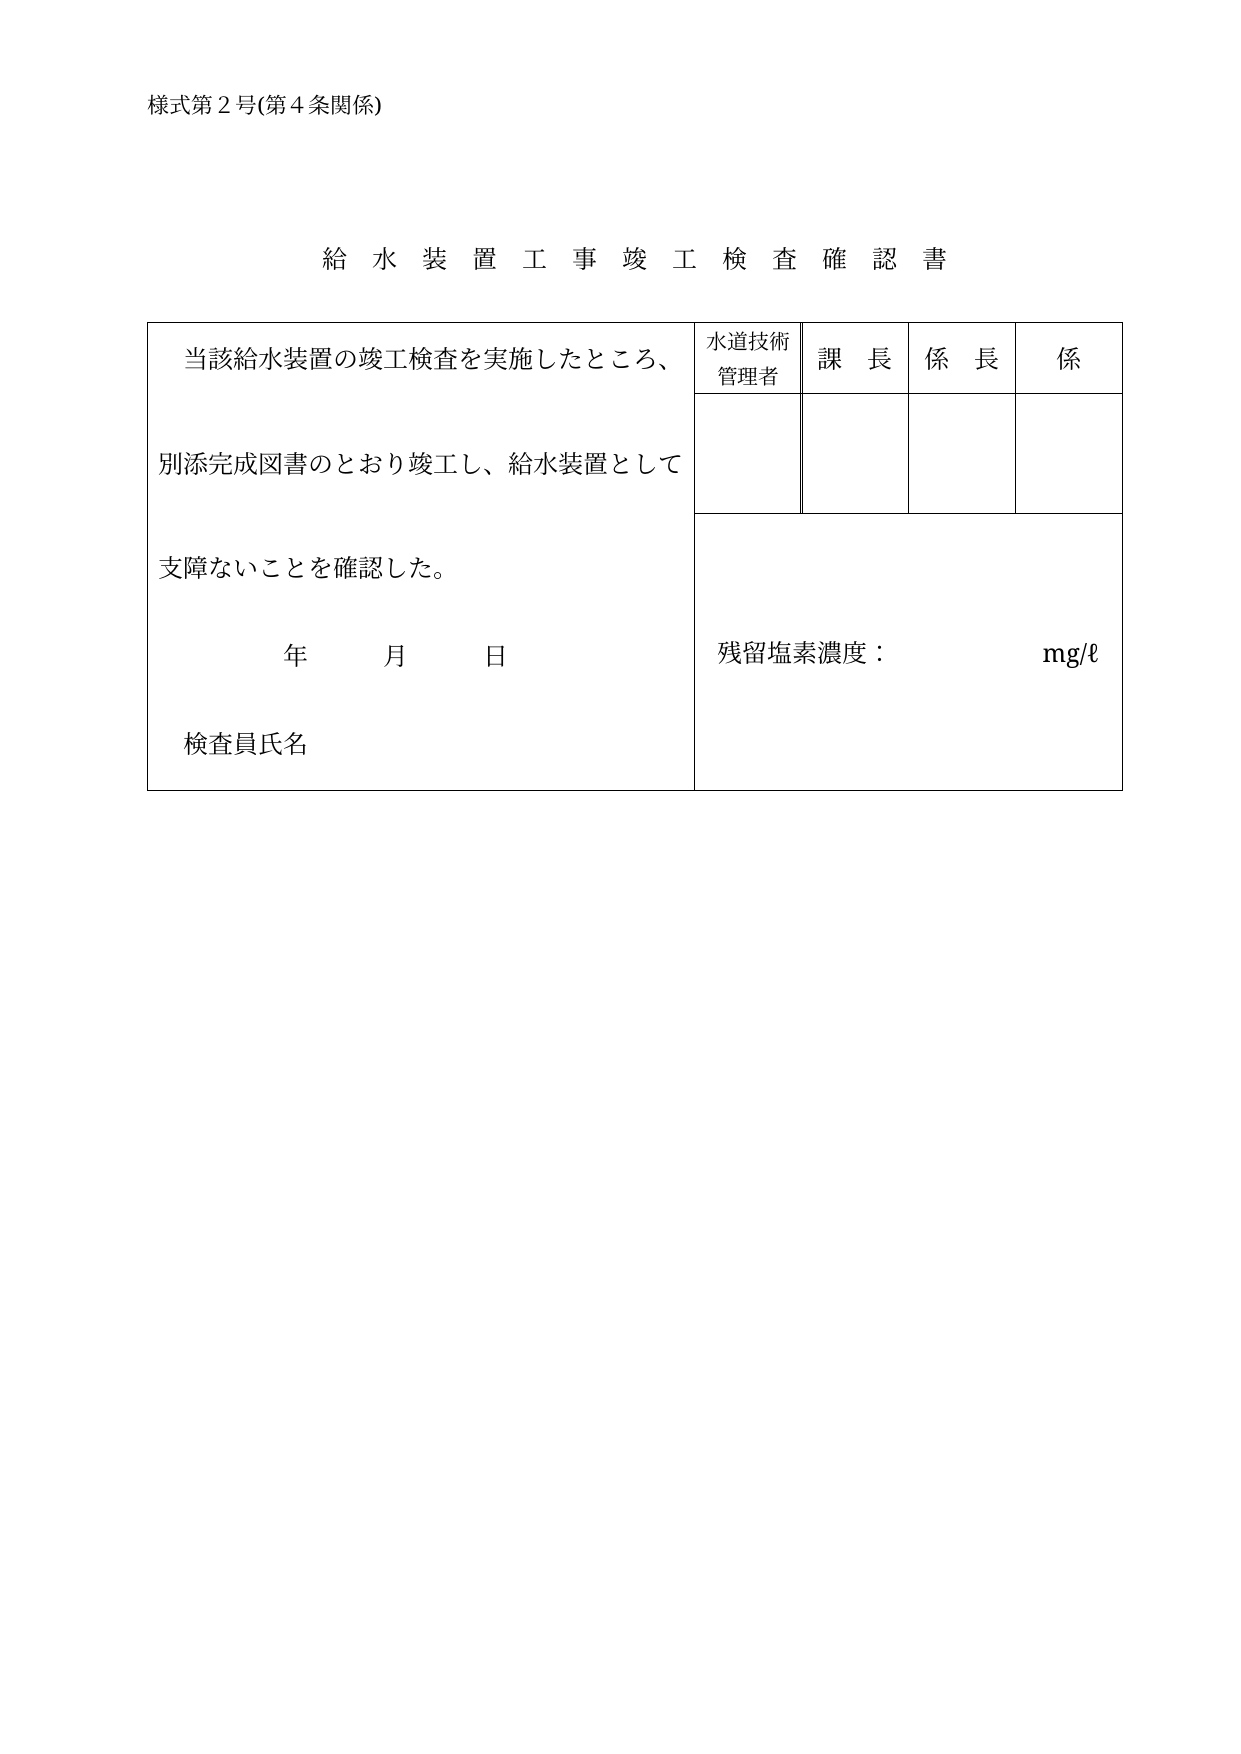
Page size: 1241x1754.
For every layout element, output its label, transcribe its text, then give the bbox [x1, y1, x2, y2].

text 給 水 装 置 工 事 竣 工 検 査 確 認 書 [148, 223, 1122, 293]
table_cell [695, 394, 800, 512]
table_cell [803, 394, 908, 512]
table_header 係 [1016, 323, 1122, 393]
table_header 係 長 [909, 323, 1015, 393]
table_header 課 長 [803, 323, 908, 393]
table_cell [1016, 394, 1122, 512]
table_header 当該給水装置の竣工検査を実施したところ、別添完成図書のとおり竣工し、給水装置として支障ないことを確認した。 年 月 日 検査員氏名 [148, 323, 694, 790]
table_cell [909, 394, 1015, 512]
table_header 水道技術 管理者 [695, 323, 800, 393]
table_cell 残留塩素濃度： mg/ℓ [695, 514, 1122, 790]
